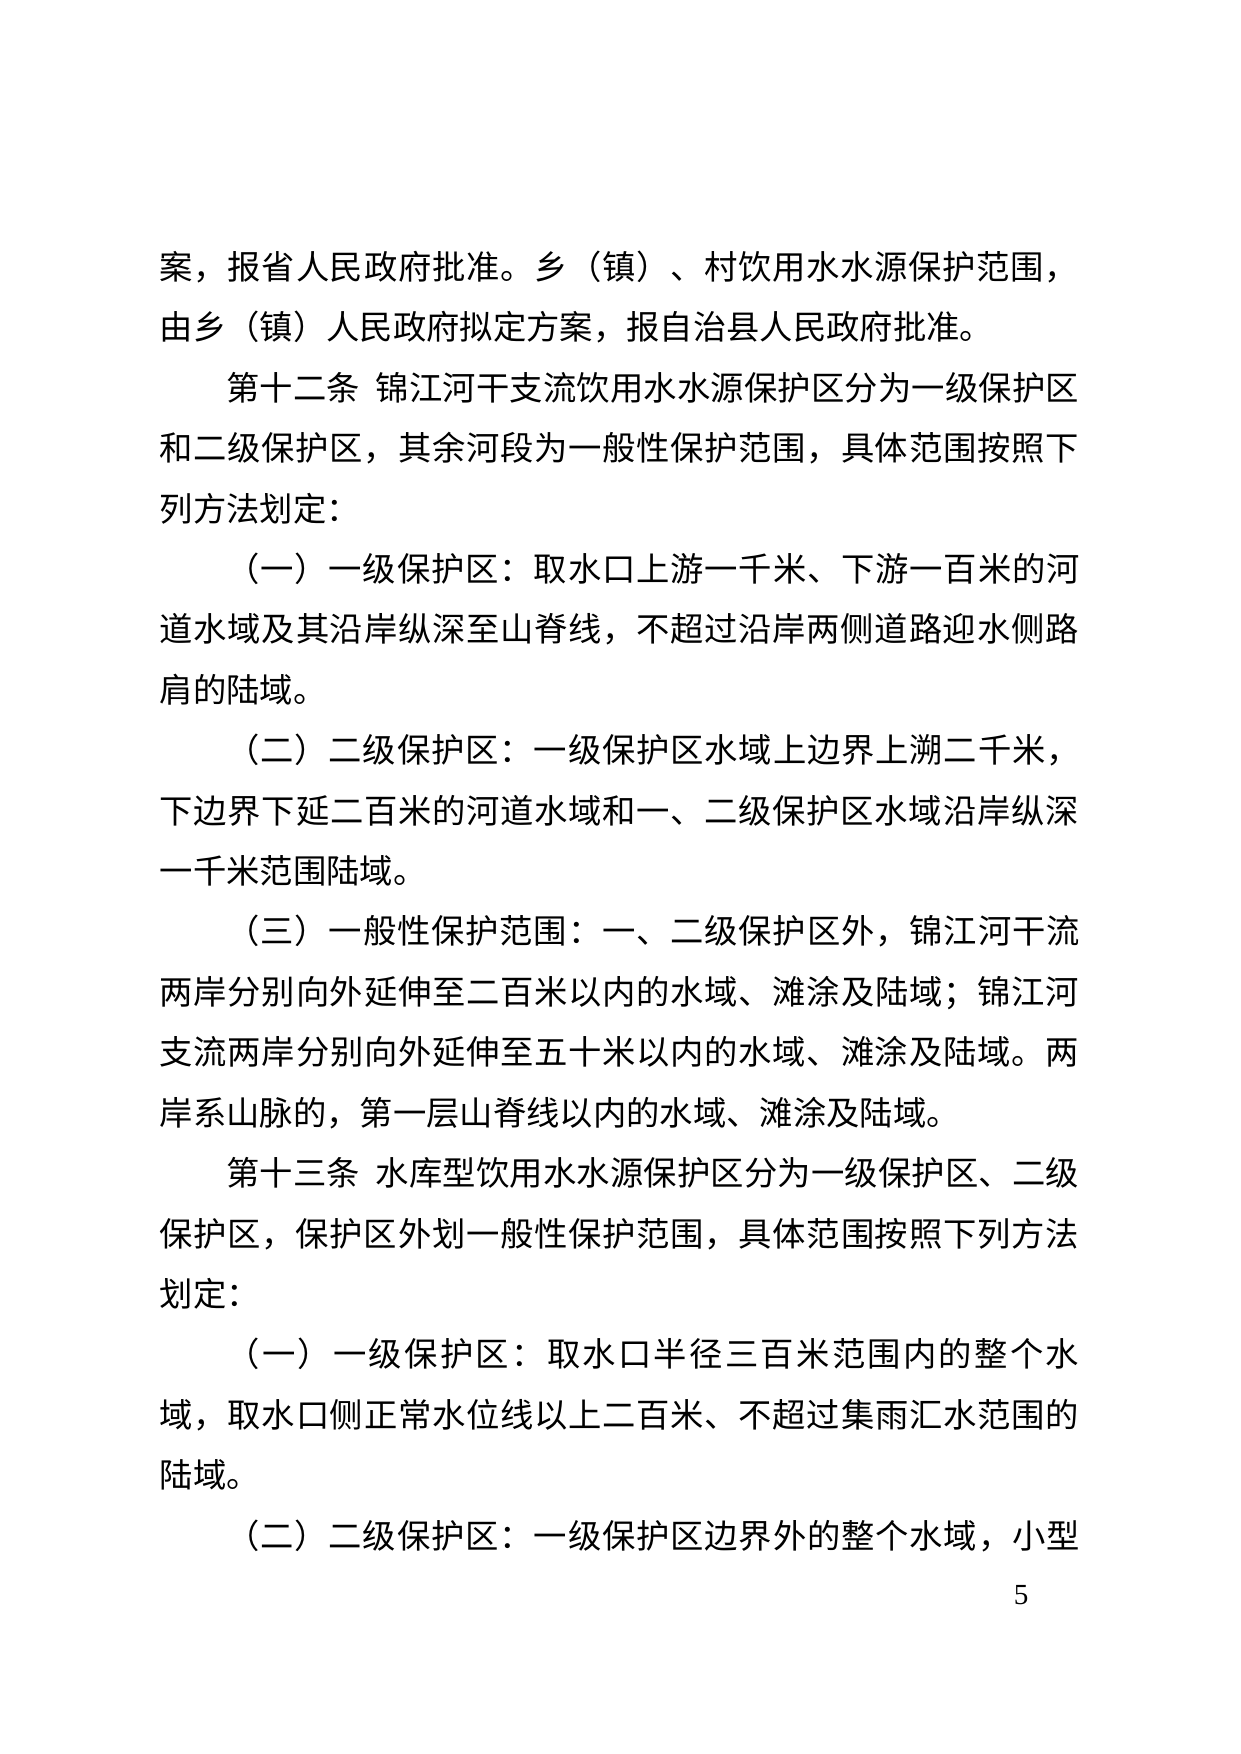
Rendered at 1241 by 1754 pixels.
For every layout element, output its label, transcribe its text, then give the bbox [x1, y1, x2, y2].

text （一）一级保护区：取水口上游一千米、下游一百米的河道水域及其沿岸纵深至山脊线，不超过沿岸两侧道路迎水侧路肩的陆域。 [159, 531, 1081, 712]
text （一）一级保护区：取水口半径三百米范围内的整个水域，取水口侧正常水位线以上二百米、不超过集雨汇水范围的陆域。 [159, 1316, 1081, 1497]
text 第十三条 水库型饮用水水源保护区分为一级保护区、二级保护区，保护区外划一般性保护范围，具体范围按照下列方法划定： [159, 1135, 1081, 1316]
text （二）二级保护区：一级保护区水域上边界上溯二千米，下边界下延二百米的河道水域和一、二级保护区水域沿岸纵深一千米范围陆域。 [159, 712, 1081, 893]
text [159, 1497, 1081, 1558]
text （三）一般性保护范围：一、二级保护区外，锦江河干流两岸分别向外延伸至二百米以内的水域、滩涂及陆域；锦江河支流两岸分别向外延伸至五十米以内的水域、滩涂及陆域。两岸系山脉的，第一层山脊线以内的水域、滩涂及陆域。 [159, 893, 1081, 1135]
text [159, 228, 1081, 349]
text 第十二条 锦江河干支流饮用水水源保护区分为一级保护区和二级保护区，其余河段为一般性保护范围，具体范围按照下列方法划定： [159, 349, 1081, 531]
